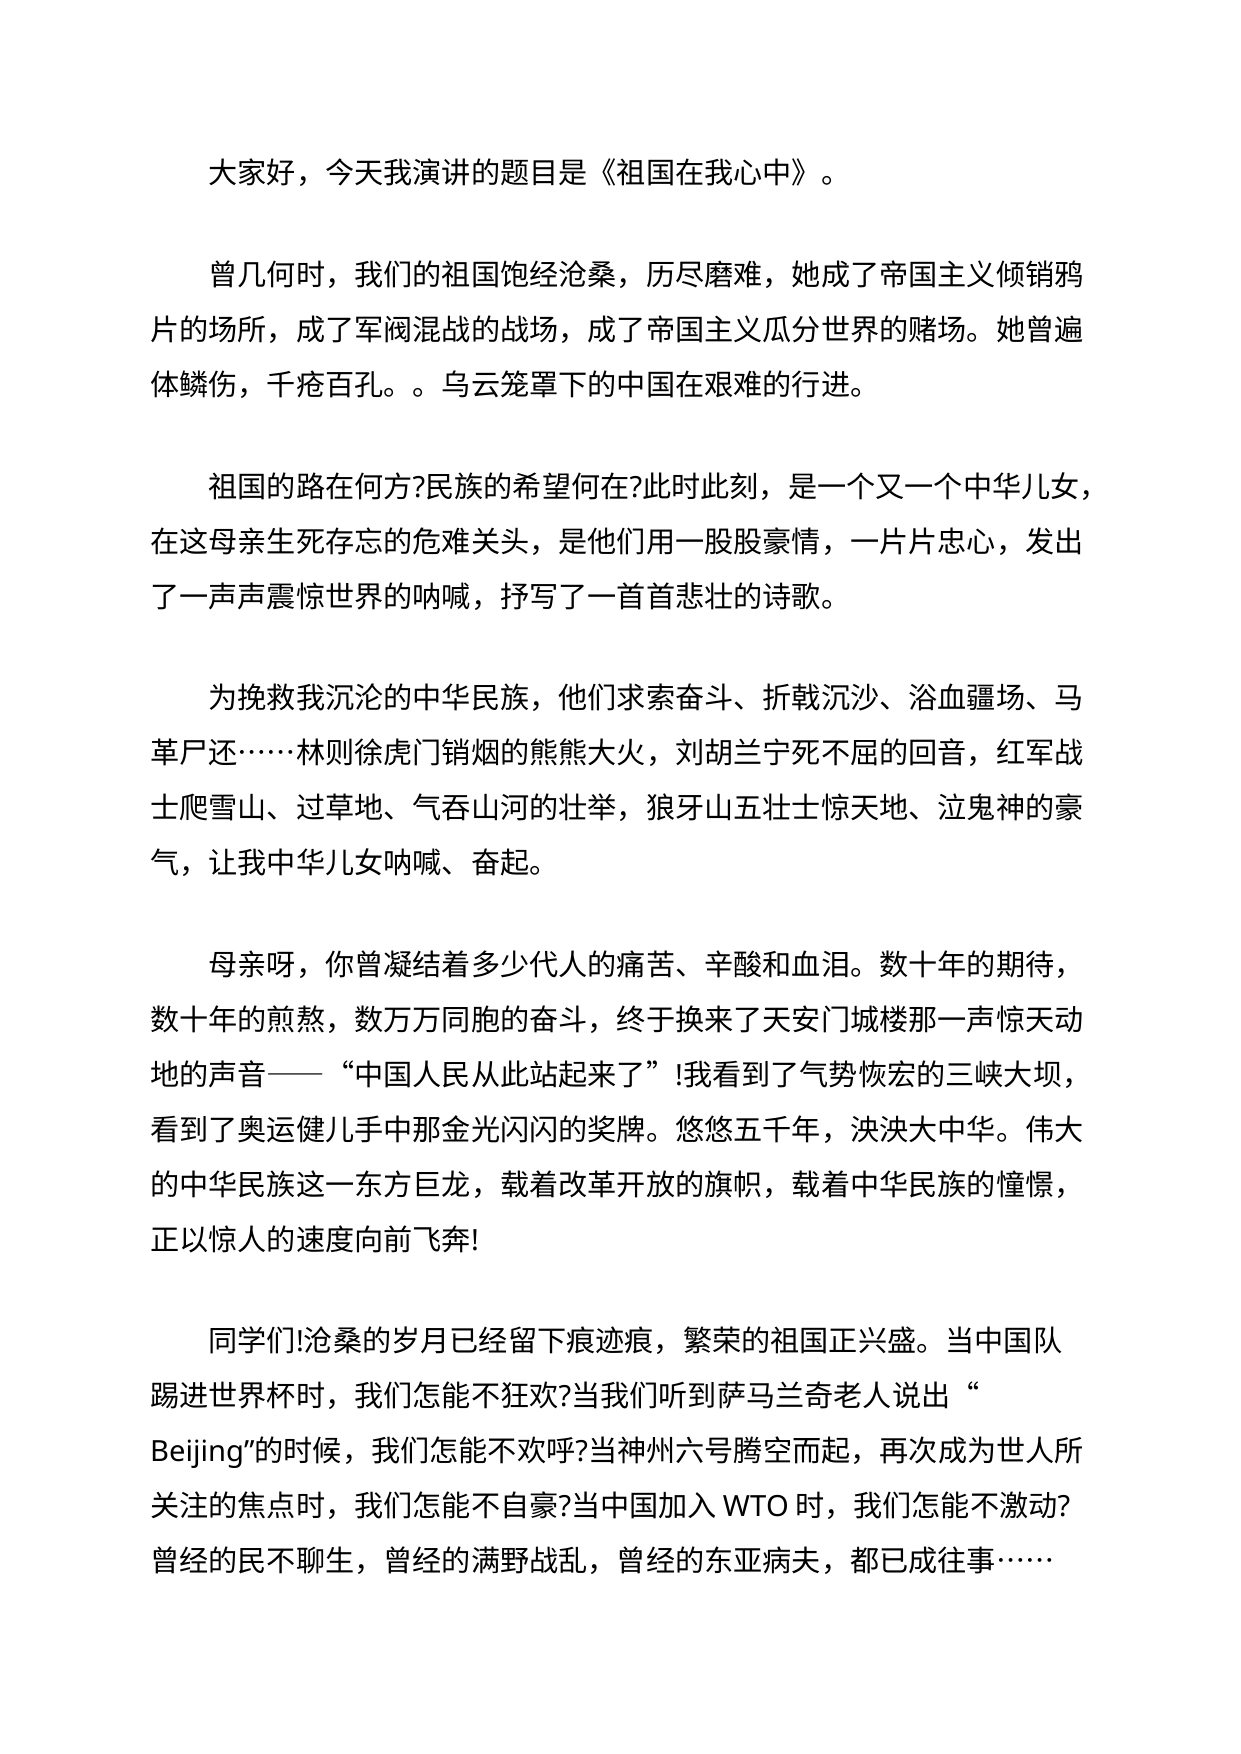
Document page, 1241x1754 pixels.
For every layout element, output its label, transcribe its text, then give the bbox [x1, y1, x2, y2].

text 祖国的路在何方?民族的希望何在?此时此刻，是一个又一个中华儿女，在这母亲生死存忘的危难关头，是他们用一股股豪情，一片片忠心，发出了一声声震惊世界的呐喊，抒写了一首首悲壮的诗歌。 [150, 463, 1090, 616]
text 同学们!沧桑的岁月已经留下痕迹痕，繁荣的祖国正兴盛。当中国队踢进世界杯时，我们怎能不狂欢?当我们听到萨马兰奇老人说出“ Beijing”的时候，我们怎能不欢呼?当神州六号腾空而起，再次成为世人所关注的焦点时，我们怎能不自豪?当中国加入WTO时，我们怎能不激动?曾经的民不聊生，曾经的满野战乱，曾经的东亚病夫，都已成往事…… [150, 1318, 1090, 1580]
text 曾几何时，我们的祖国饱经沧桑，历尽磨难，她成了帝国主义倾销鸦片的场所，成了军阀混战的战场，成了帝国主义瓜分世界的赌场。她曾遍体鳞伤，千疮百孔。。乌云笼罩下的中国在艰难的行进。 [150, 252, 1090, 404]
text 母亲呀，你曾凝结着多少代人的痛苦、辛酸和血泪。数十年的期待，数十年的煎熬，数万万同胞的奋斗，终于换来了天安门城楼那一声惊天动地的声音——“中国人民从此站起来了”!我看到了气势恢宏的三峡大坝，看到了奥运健儿手中那金光闪闪的奖牌。悠悠五千年，泱泱大中华。伟大的中华民族这一东方巨龙，载着改革开放的旗帜，载着中华民族的憧憬，正以惊人的速度向前飞奔! [150, 941, 1090, 1258]
text 为挽救我沉沦的中华民族，他们求索奋斗、折戟沉沙、浴血疆场、马革尸还……林则徐虎门销烟的熊熊大火，刘胡兰宁死不屈的回音，红军战士爬雪山、过草地、气吞山河的壮举，狼牙山五壮士惊天地、泣鬼神的豪气，让我中华儿女呐喊、奋起。 [150, 675, 1090, 882]
text 大家好，今天我演讲的题目是《祖国在我心中》。 [150, 150, 1090, 192]
